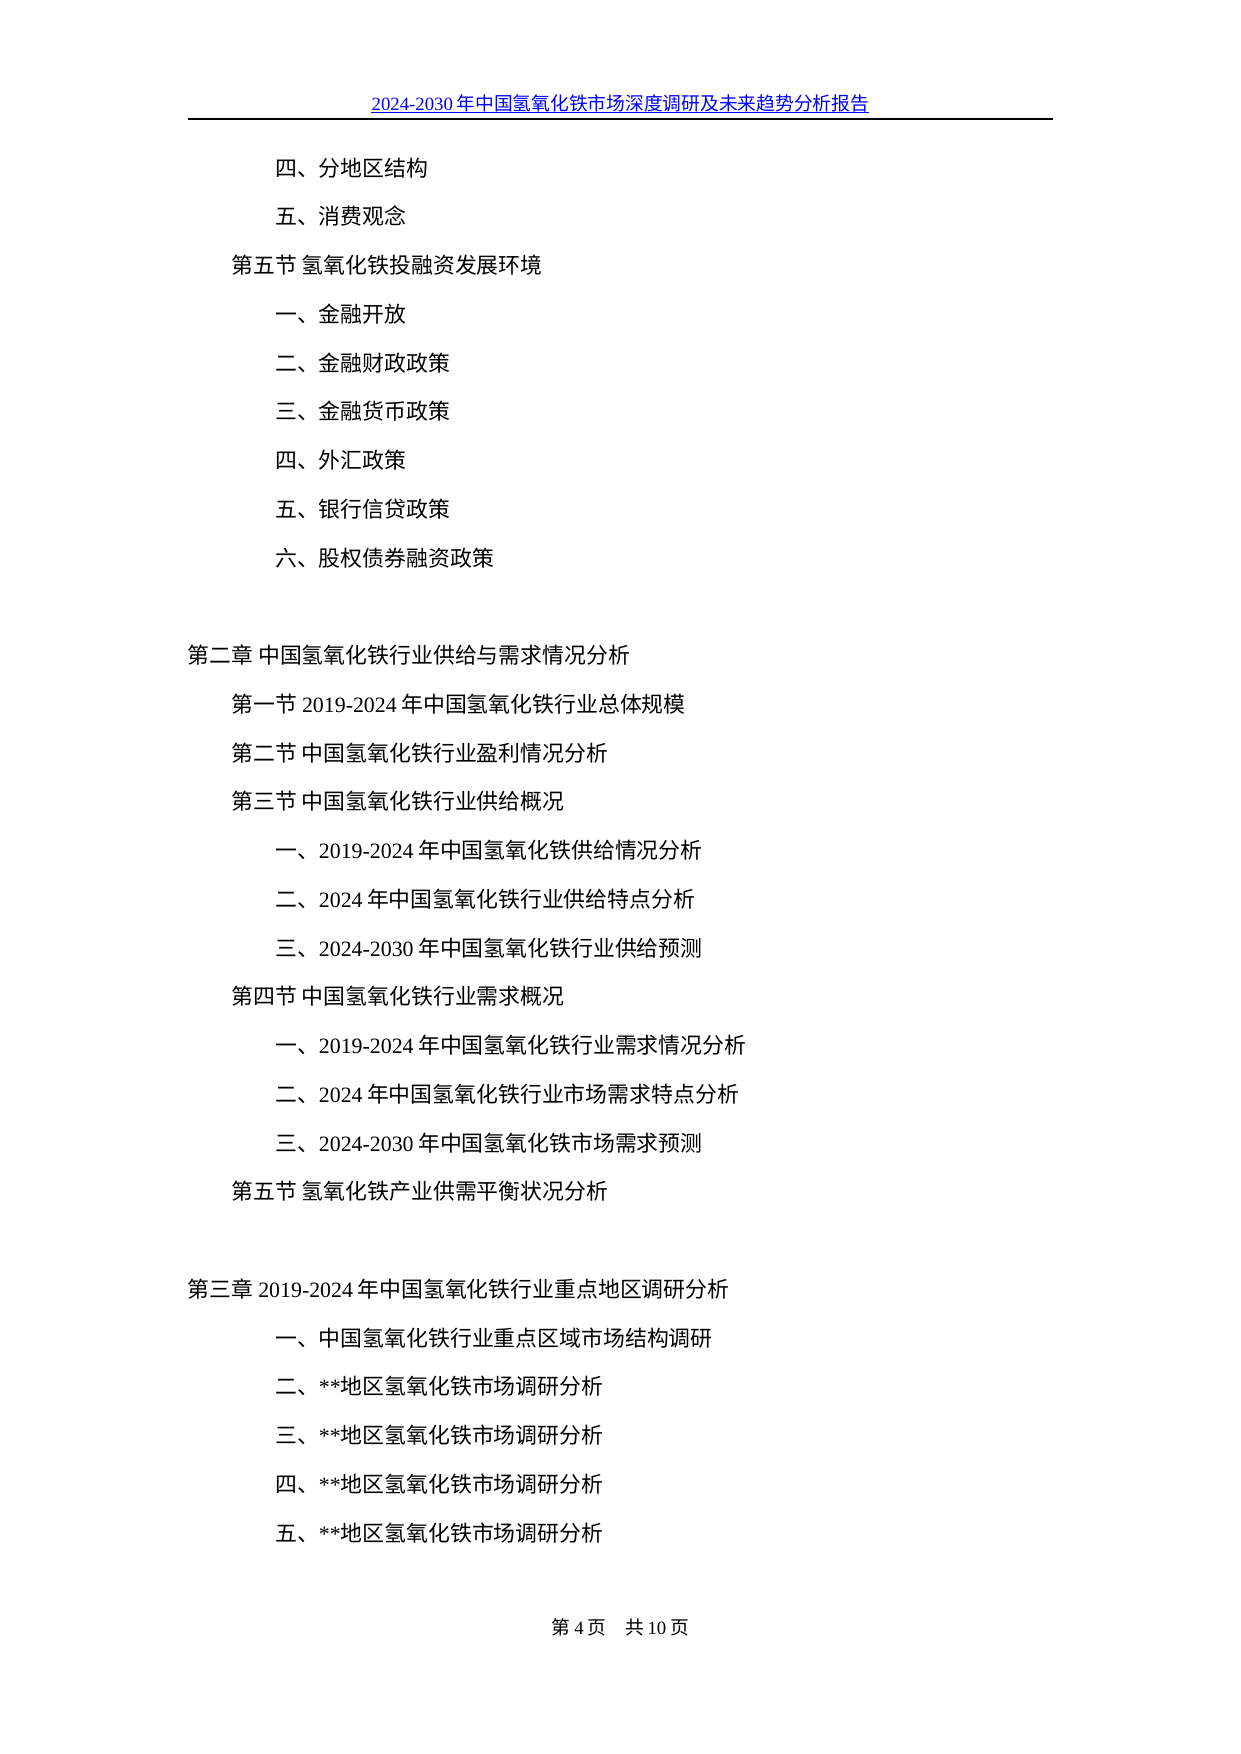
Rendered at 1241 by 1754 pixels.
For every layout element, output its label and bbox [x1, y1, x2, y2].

text [187, 150, 1053, 1548]
